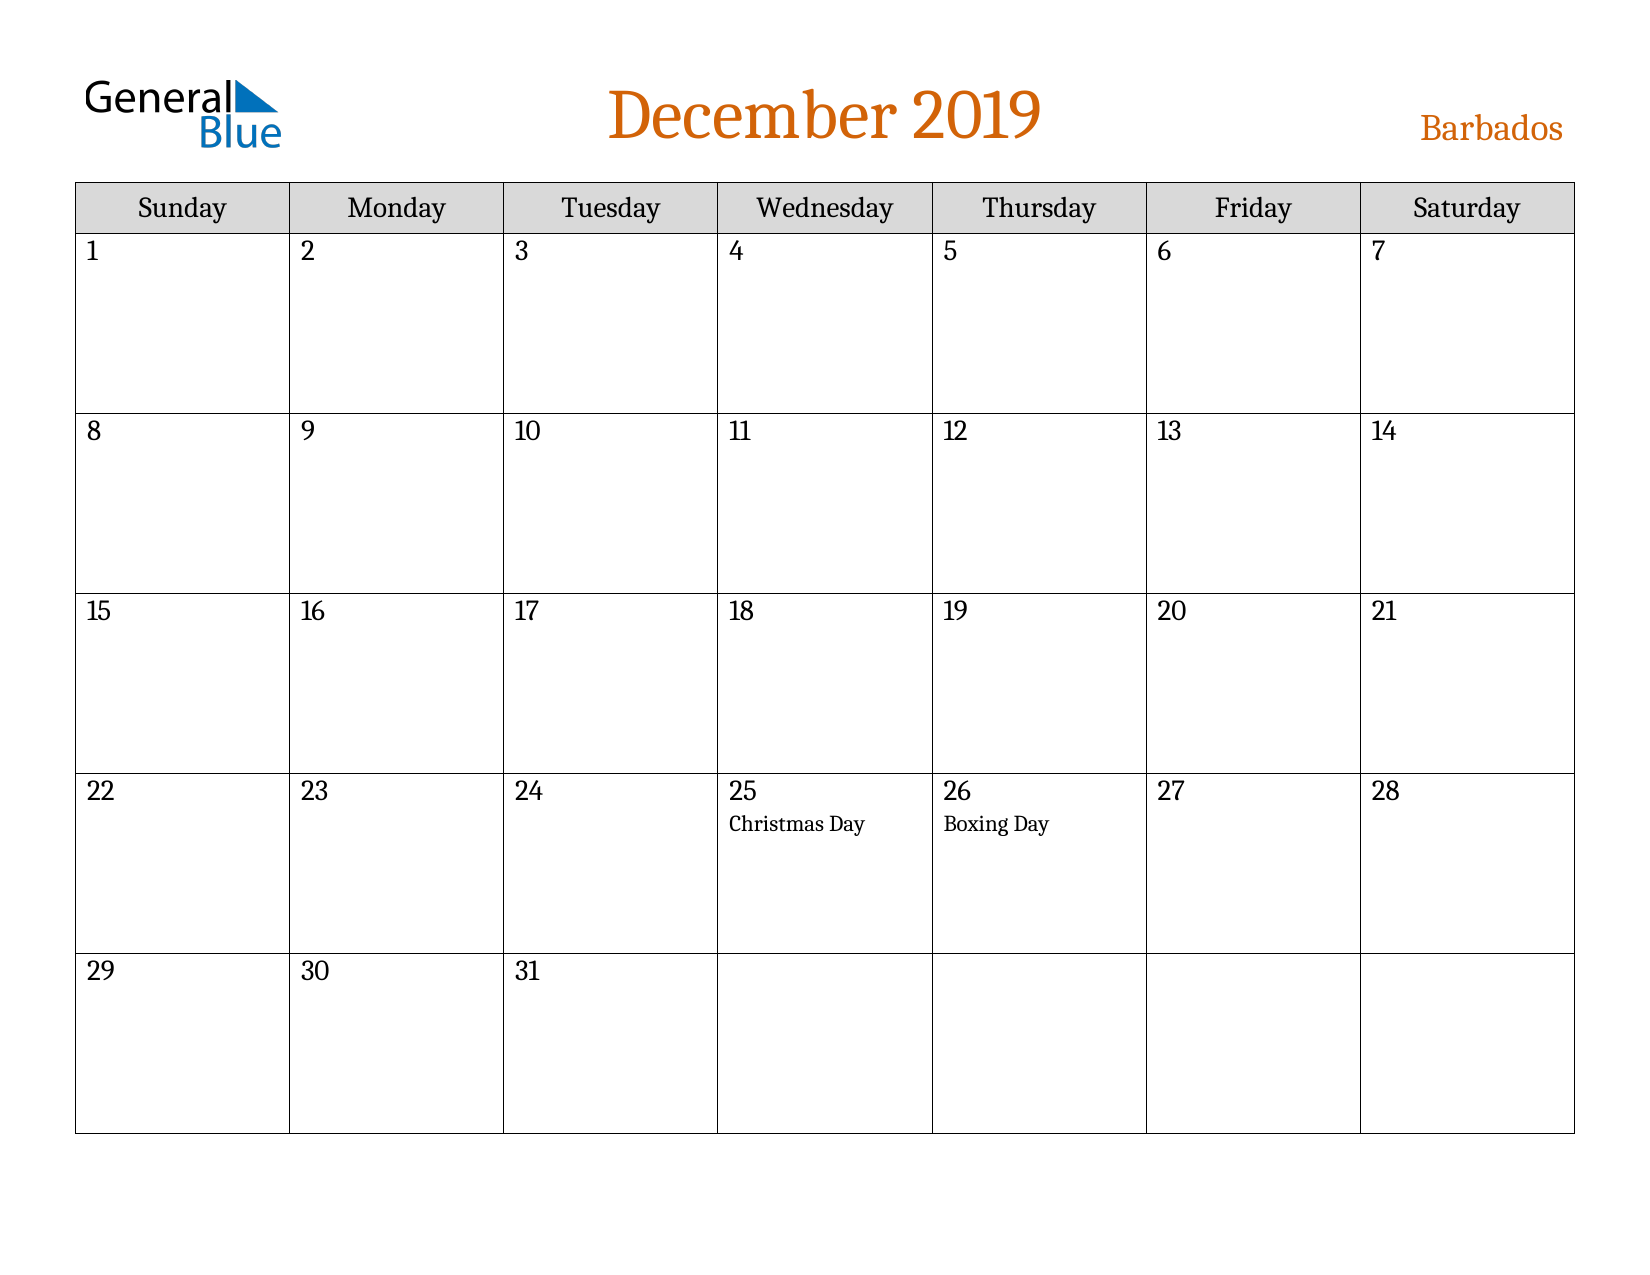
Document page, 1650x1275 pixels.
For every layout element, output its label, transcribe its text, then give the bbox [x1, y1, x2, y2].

table_cell [1147, 450, 1360, 593]
table_cell [504, 810, 717, 953]
table_cell [933, 270, 1146, 413]
table_cell 28 [1361, 774, 1574, 810]
table_cell 23 [290, 774, 503, 810]
table_cell [290, 450, 503, 593]
table_cell 25 [718, 774, 932, 810]
table_cell 4 [718, 234, 932, 270]
table_cell 6 [1147, 234, 1360, 270]
table_cell 22 [76, 774, 289, 810]
table_cell Thursday [933, 183, 1146, 233]
table_cell 20 [1147, 594, 1360, 630]
table_cell [1361, 954, 1574, 990]
table_cell [1361, 810, 1574, 953]
table_cell 7 [1361, 234, 1574, 270]
table_cell 18 [718, 594, 932, 630]
table_cell [76, 630, 289, 773]
table_cell [933, 990, 1146, 1133]
table_cell 5 [933, 234, 1146, 270]
table_cell [504, 450, 717, 593]
table_cell 14 [1361, 414, 1574, 450]
table_cell 15 [76, 594, 289, 630]
table_cell [1147, 990, 1360, 1133]
table_cell 30 [290, 954, 503, 990]
table_header December 2019 [504, 75, 1146, 182]
table_cell 21 [1361, 594, 1574, 630]
table_cell Christmas Day [718, 810, 932, 953]
table_cell [504, 270, 717, 413]
table_cell Tuesday [504, 183, 717, 233]
table_header Barbados [1146, 75, 1574, 182]
table_cell 27 [1147, 774, 1360, 810]
table_cell [290, 270, 503, 413]
table_cell Saturday [1361, 183, 1574, 233]
table_cell [1147, 954, 1360, 990]
table_cell [504, 990, 717, 1133]
table_cell [1361, 270, 1574, 413]
table_cell Friday [1147, 183, 1360, 233]
table_cell [933, 630, 1146, 773]
table_cell 19 [933, 594, 1146, 630]
table_cell 8 [76, 414, 289, 450]
table_cell 11 [718, 414, 932, 450]
table_cell [290, 630, 503, 773]
table_cell [718, 630, 932, 773]
table_cell [1361, 630, 1574, 773]
table_cell 12 [933, 414, 1146, 450]
table_cell [933, 450, 1146, 593]
table_cell 29 [76, 954, 289, 990]
table_cell Boxing Day [933, 810, 1146, 953]
picture [86, 80, 281, 148]
table_cell 17 [504, 594, 717, 630]
table_cell [76, 450, 289, 593]
table_cell [1147, 270, 1360, 413]
table_cell 26 [933, 774, 1146, 810]
table_cell [504, 630, 717, 773]
table_cell 13 [1147, 414, 1360, 450]
table_cell [76, 810, 289, 953]
table_cell 1 [76, 234, 289, 270]
table_cell 10 [504, 414, 717, 450]
table_cell [290, 990, 503, 1133]
table_cell [1147, 810, 1360, 953]
table_cell [76, 270, 289, 413]
table_cell 9 [290, 414, 503, 450]
table_cell [718, 270, 932, 413]
table_cell 3 [504, 234, 717, 270]
table_cell Wednesday [718, 183, 932, 233]
table_cell [76, 990, 289, 1133]
table_cell 2 [290, 234, 503, 270]
table_cell [718, 450, 932, 593]
table_cell Monday [290, 183, 503, 233]
table_header [76, 75, 503, 182]
table_cell [1361, 990, 1574, 1133]
table_cell [933, 954, 1146, 990]
table_cell 31 [504, 954, 717, 990]
table_cell Sunday [76, 183, 289, 233]
table_cell [290, 810, 503, 953]
table_cell [718, 990, 932, 1133]
table_cell [1147, 630, 1360, 773]
table_cell [718, 954, 932, 990]
table_cell 24 [504, 774, 717, 810]
table_cell [1361, 450, 1574, 593]
table_cell 16 [290, 594, 503, 630]
